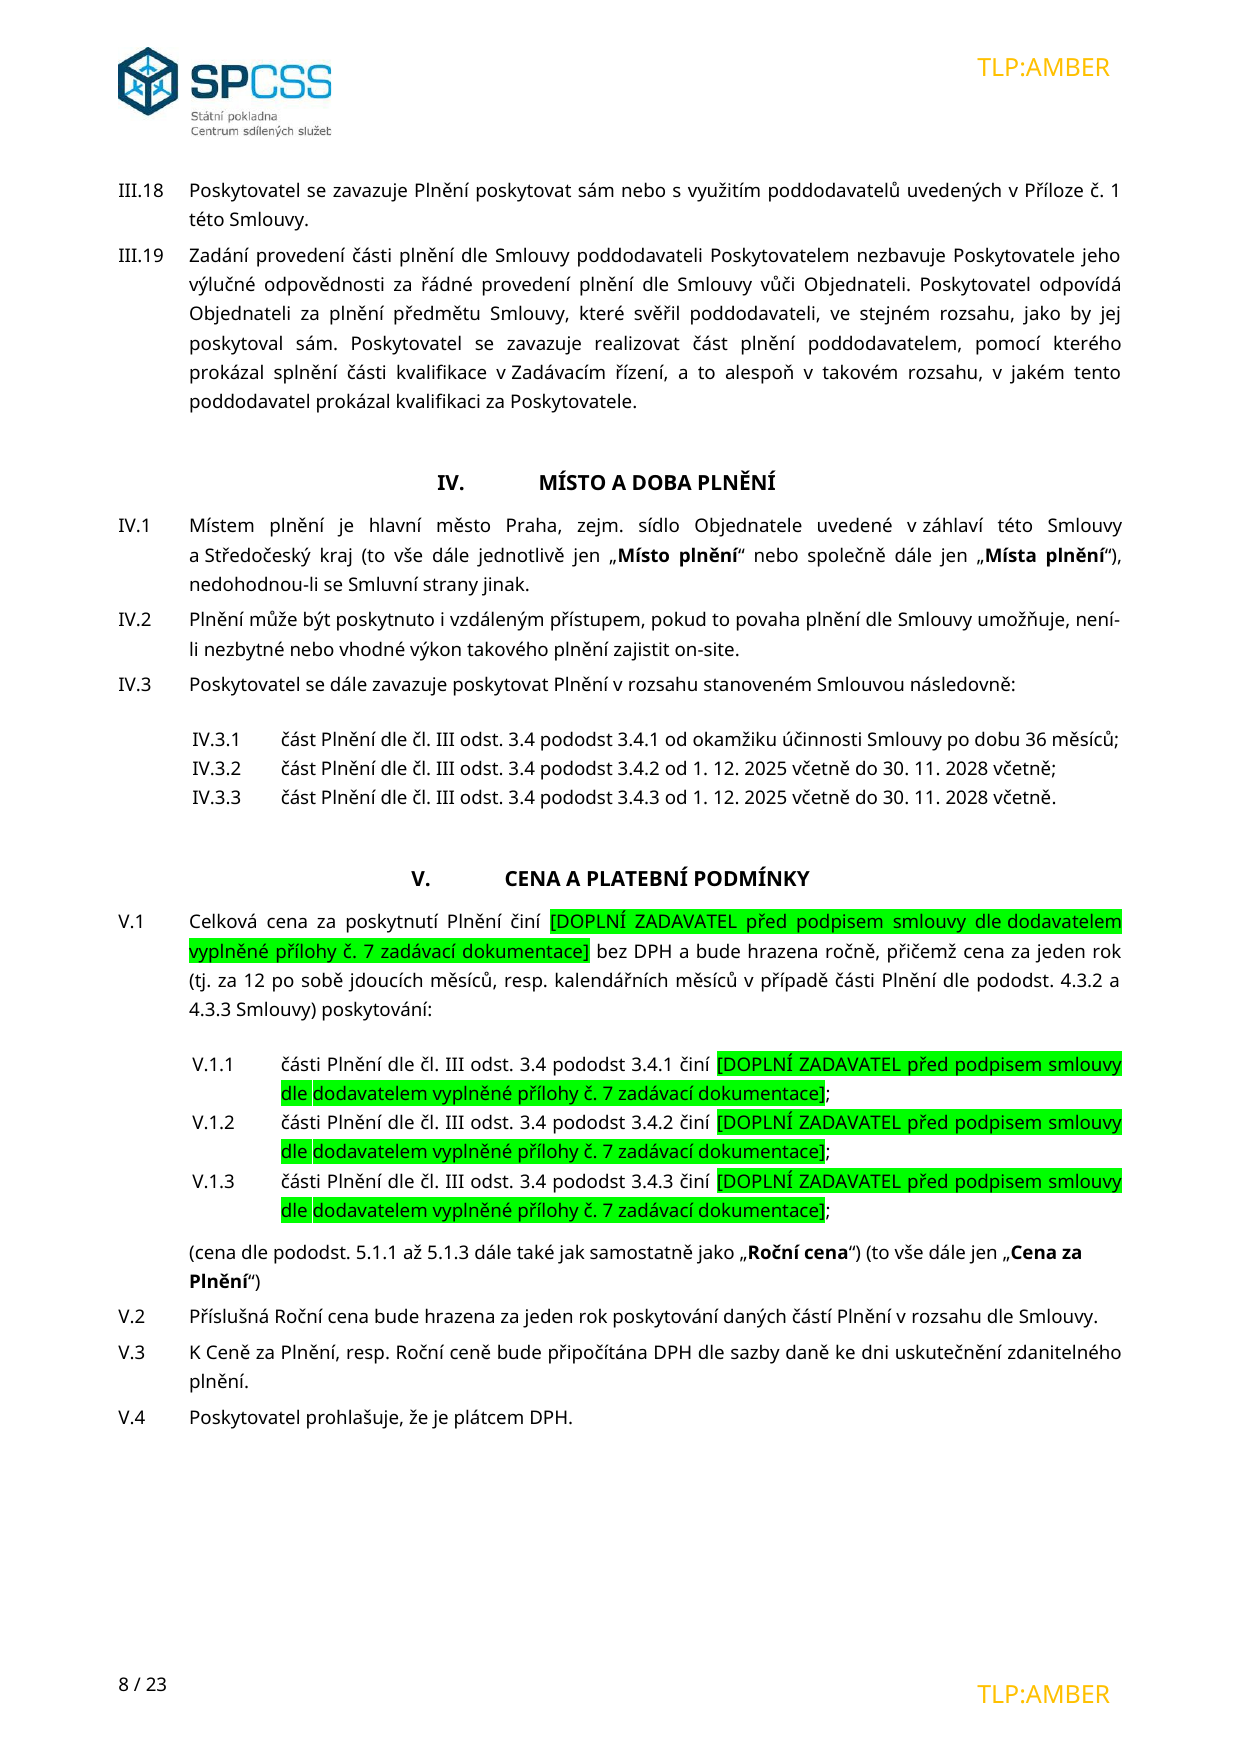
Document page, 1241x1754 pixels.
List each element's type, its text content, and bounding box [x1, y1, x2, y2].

subtitle Příslušná Roční cena bude hrazena za jeden rok poskytování daných částí Plnění v rozsahu dle Smlouvy. [118, 1304, 1122, 1329]
subtitle Plnění může být poskytnuto i vzdáleným přístupem, pokud to povaha plnění dle Smlouvy umožňuje, není-li nezbytné nebo vhodné výkon takového plnění zajistit on-site. [118, 607, 1122, 662]
picture [118, 47, 332, 137]
subtitle K Ceně za Plnění, resp. Roční ceně bude připočítána DPH dle sazby daně ke dni uskutečnění zdanitelného plnění. [118, 1339, 1122, 1394]
subtitle místo a doba plnění [118, 468, 1122, 496]
subtitle Poskytovatel prohlašuje, že je plátcem DPH. [118, 1404, 1122, 1429]
subtitle Poskytovatel se dále zavazuje poskytovat Plnění v rozsahu stanoveném Smlouvou následovně: [118, 672, 1122, 697]
subtitle části Plnění dle čl. III odst. 3.4 pododst 3.4.3 činí [DOPLNÍ ZADAVATEL před podpisem smlouvy dle dodavatelem vyplněné přílohy č. 7 zadávací dokumentace]; [192, 1168, 1122, 1223]
text (cena dle pododst. 5.1.1 až 5.1.3 dále také jak samostatně jako „Roční cena“) (to vše dále jen „Cena za Plnění“) [189, 1239, 1122, 1294]
subtitle část Plnění dle čl. III odst. 3.4 pododst 3.4.2 od 1. 12. 2025 včetně do 30. 11. 2028 včetně; [192, 755, 1122, 781]
subtitle Zadání provedení části plnění dle Smlouvy poddodavateli Poskytovatelem nezbavuje Poskytovatele jeho výlučné odpovědnosti za řádné provedení plnění dle Smlouvy vůči Objednateli. Poskytovatel odpovídá Objednateli za plnění předmětu Smlouvy, které svěřil poddodavateli, ve stejném rozsahu, jako by jej poskytoval sám. Poskytovatel se zavazuje realizovat část plnění poddodavatelem, pomocí kterého prokázal splnění části kvalifikace v Zadávacím řízení, a to alespoň v takovém rozsahu, v jakém tento poddodavatel prokázal kvalifikaci za Poskytovatele. [118, 242, 1122, 414]
subtitle část Plnění dle čl. III odst. 3.4 pododst 3.4.3 od 1. 12. 2025 včetně do 30. 11. 2028 včetně. [192, 784, 1122, 810]
subtitle Cena a platební podmínky [118, 864, 1122, 892]
subtitle části Plnění dle čl. III odst. 3.4 pododst 3.4.1 činí [DOPLNÍ ZADAVATEL před podpisem smlouvy dle dodavatelem vyplněné přílohy č. 7 zadávací dokumentace]; [192, 1051, 1122, 1106]
subtitle Celková cena za poskytnutí Plnění činí [DOPLNÍ ZADAVATEL před podpisem smlouvy dle dodavatelem vyplněné přílohy č. 7 zadávací dokumentace] bez DPH a bude hrazena ročně, přičemž cena za jeden rok (tj. za 12 po sobě jdoucích měsíců, resp. kalendářních měsíců v případě části Plnění dle pododst. 4.3.2 a 4.3.3 Smlouvy) poskytování: [118, 909, 1122, 1022]
subtitle Poskytovatel se zavazuje Plnění poskytovat sám nebo s využitím poddodavatelů uvedených v Příloze č. 1 této Smlouvy. [118, 177, 1122, 232]
subtitle část Plnění dle čl. III odst. 3.4 pododst 3.4.1 od okamžiku účinnosti Smlouvy po dobu 36 měsíců; [192, 726, 1122, 751]
subtitle Místem plnění je hlavní město Praha, zejm. sídlo Objednatele uvedené v záhlaví této Smlouvy a Středočeský kraj (to vše dále jednotlivě jen „Místo plnění“ nebo společně dále jen „Místa plnění“), nedohodnou-li se Smluvní strany jinak. [118, 513, 1122, 597]
picture [118, 47, 145, 69]
subtitle části Plnění dle čl. III odst. 3.4 pododst 3.4.2 činí [DOPLNÍ ZADAVATEL před podpisem smlouvy dle dodavatelem vyplněné přílohy č. 7 zadávací dokumentace]; [192, 1109, 1122, 1164]
